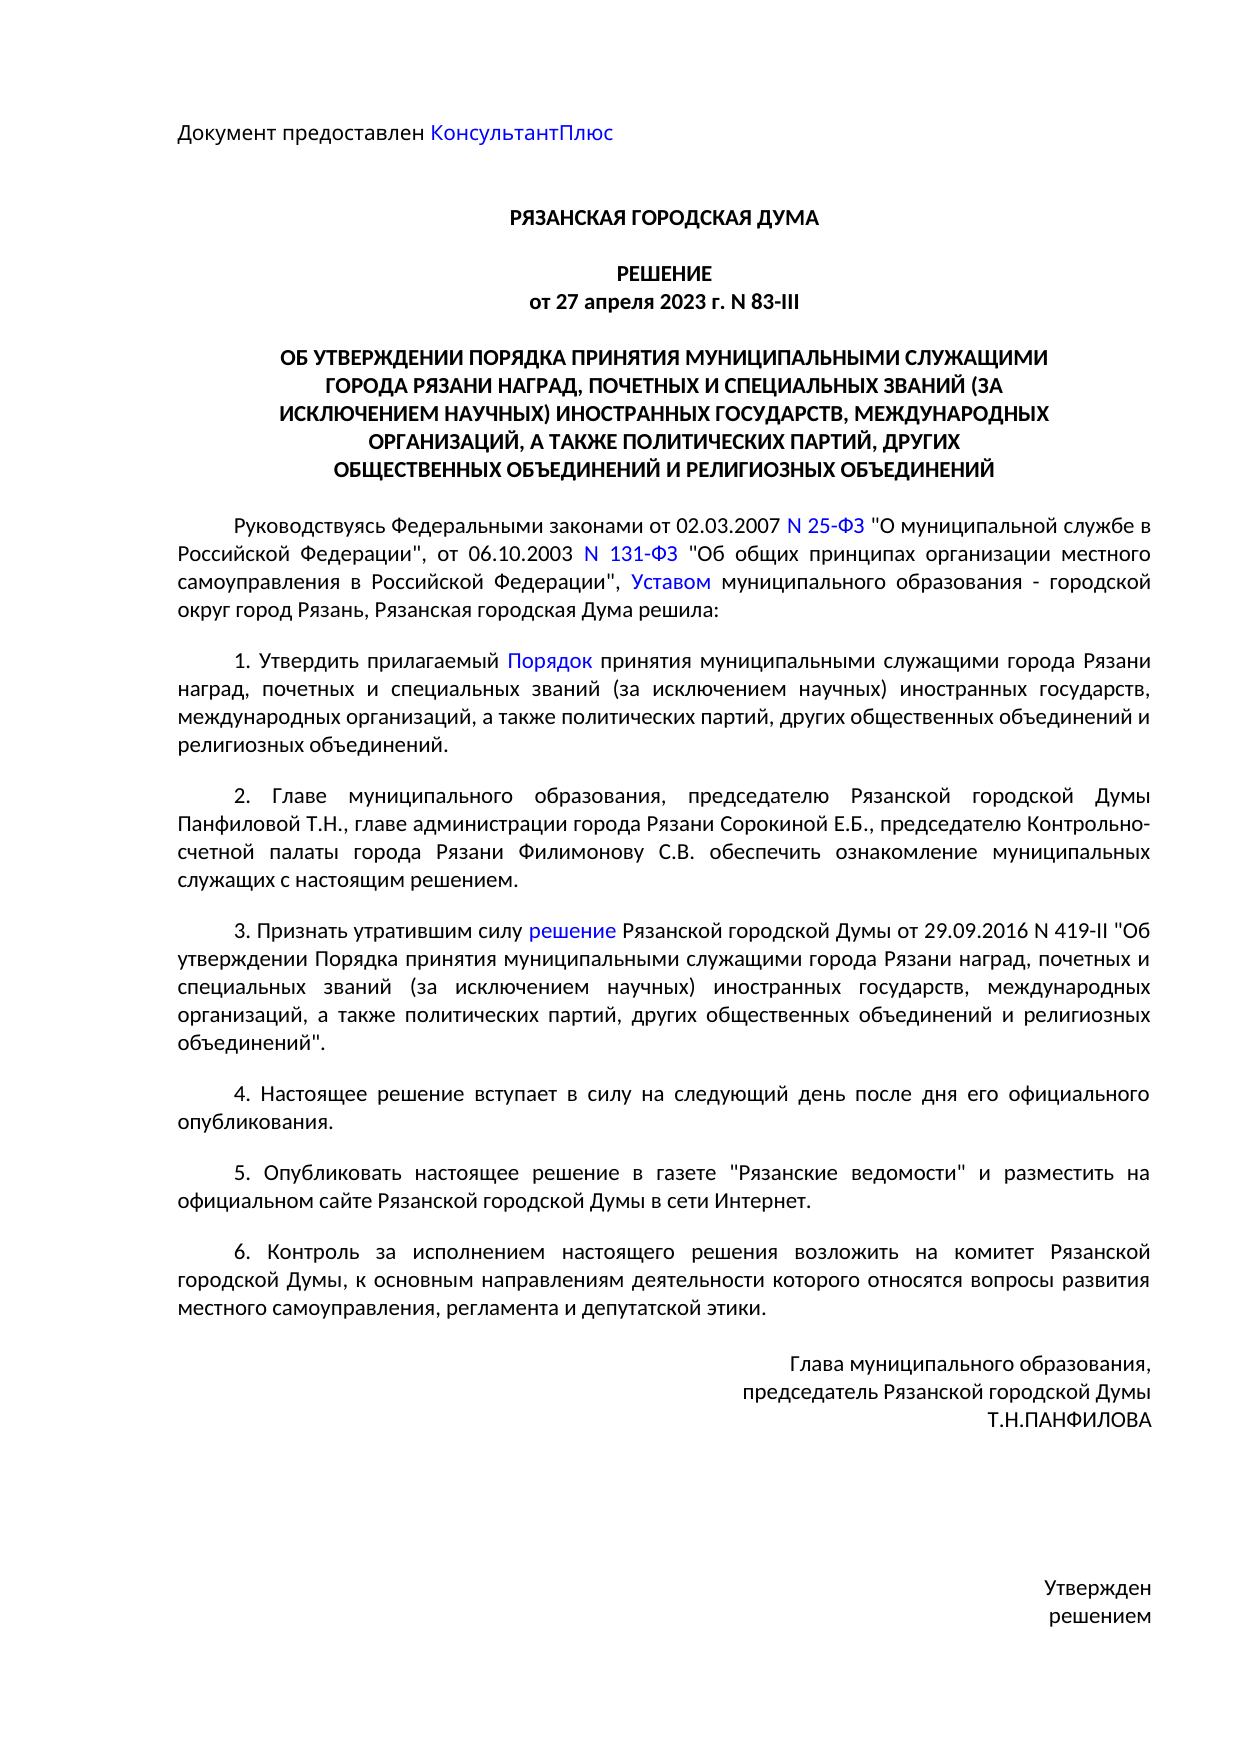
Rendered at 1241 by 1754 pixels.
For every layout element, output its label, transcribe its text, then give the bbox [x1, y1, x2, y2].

text Глава муниципального образования, [177, 1349, 1152, 1377]
text 1. Утвердить прилагаемый Порядок принятия муниципальными служащими города Рязани наград, почетных и специальных званий (за исключением научных) иностранных государств, международных организаций, а также политических партий, других общественных объединений и религиозных объединений. [177, 646, 1152, 758]
text 6. Контроль за исполнением настоящего решения возложить на комитет Рязанской городской Думы, к основным направлениям деятельности которого относятся вопросы развития местного самоуправления, регламента и депутатской этики. [177, 1237, 1152, 1321]
text 5. Опубликовать настоящее решение в газете "Рязанские ведомости" и разместить на официальном сайте Рязанской городской Думы в сети Интернет. [177, 1158, 1152, 1214]
title РЕШЕНИЕ [177, 259, 1152, 287]
title ГОРОДА РЯЗАНИ НАГРАД, ПОЧЕТНЫХ И СПЕЦИАЛЬНЫХ ЗВАНИЙ (ЗА [177, 371, 1152, 399]
title ОРГАНИЗАЦИЙ, А ТАКЖЕ ПОЛИТИЧЕСКИХ ПАРТИЙ, ДРУГИХ [177, 427, 1152, 455]
text 3. Признать утратившим силу решение Рязанской городской Думы от 29.09.2016 N 419-II "Об утверждении Порядка принятия муниципальными служащими города Рязани наград, почетных и специальных званий (за исключением научных) иностранных государств, международных организаций, а также политических партий, других общественных объединений и религиозных объединений". [177, 916, 1152, 1056]
text Утвержден [177, 1573, 1152, 1601]
title от 27 апреля 2023 г. N 83-III [177, 287, 1152, 315]
text председатель Рязанской городской Думы [177, 1377, 1152, 1405]
title Документ предоставлен КонсультантПлюс [177, 118, 1152, 175]
text решением [177, 1601, 1152, 1629]
title ОБ УТВЕРЖДЕНИИ ПОРЯДКА ПРИНЯТИЯ МУНИЦИПАЛЬНЫМИ СЛУЖАЩИМИ [177, 343, 1152, 371]
text 4. Настоящее решение вступает в силу на следующий день после дня его официального опубликования. [177, 1079, 1152, 1135]
text Т.Н.ПАНФИЛОВА [177, 1405, 1152, 1433]
title ОБЩЕСТВЕННЫХ ОБЪЕДИНЕНИЙ И РЕЛИГИОЗНЫХ ОБЪЕДИНЕНИЙ [177, 455, 1152, 483]
text Руководствуясь Федеральными законами от 02.03.2007 N 25-ФЗ "О муниципальной службе в Российской Федерации", от 06.10.2003 N 131-ФЗ "Об общих принципах организации местного самоуправления в Российской Федерации", Уставом муниципального образования - городской округ город Рязань, Рязанская городская Дума решила: [177, 511, 1152, 623]
text 2. Главе муниципального образования, председателю Рязанской городской Думы Панфиловой Т.Н., главе администрации города Рязани Сорокиной Е.Б., председателю Контрольно-счетной палаты города Рязани Филимонову С.В. обеспечить ознакомление муниципальных служащих с настоящим решением. [177, 781, 1152, 893]
title РЯЗАНСКАЯ ГОРОДСКАЯ ДУМА [177, 203, 1152, 231]
title ИСКЛЮЧЕНИЕМ НАУЧНЫХ) ИНОСТРАННЫХ ГОСУДАРСТВ, МЕЖДУНАРОДНЫХ [177, 399, 1152, 427]
